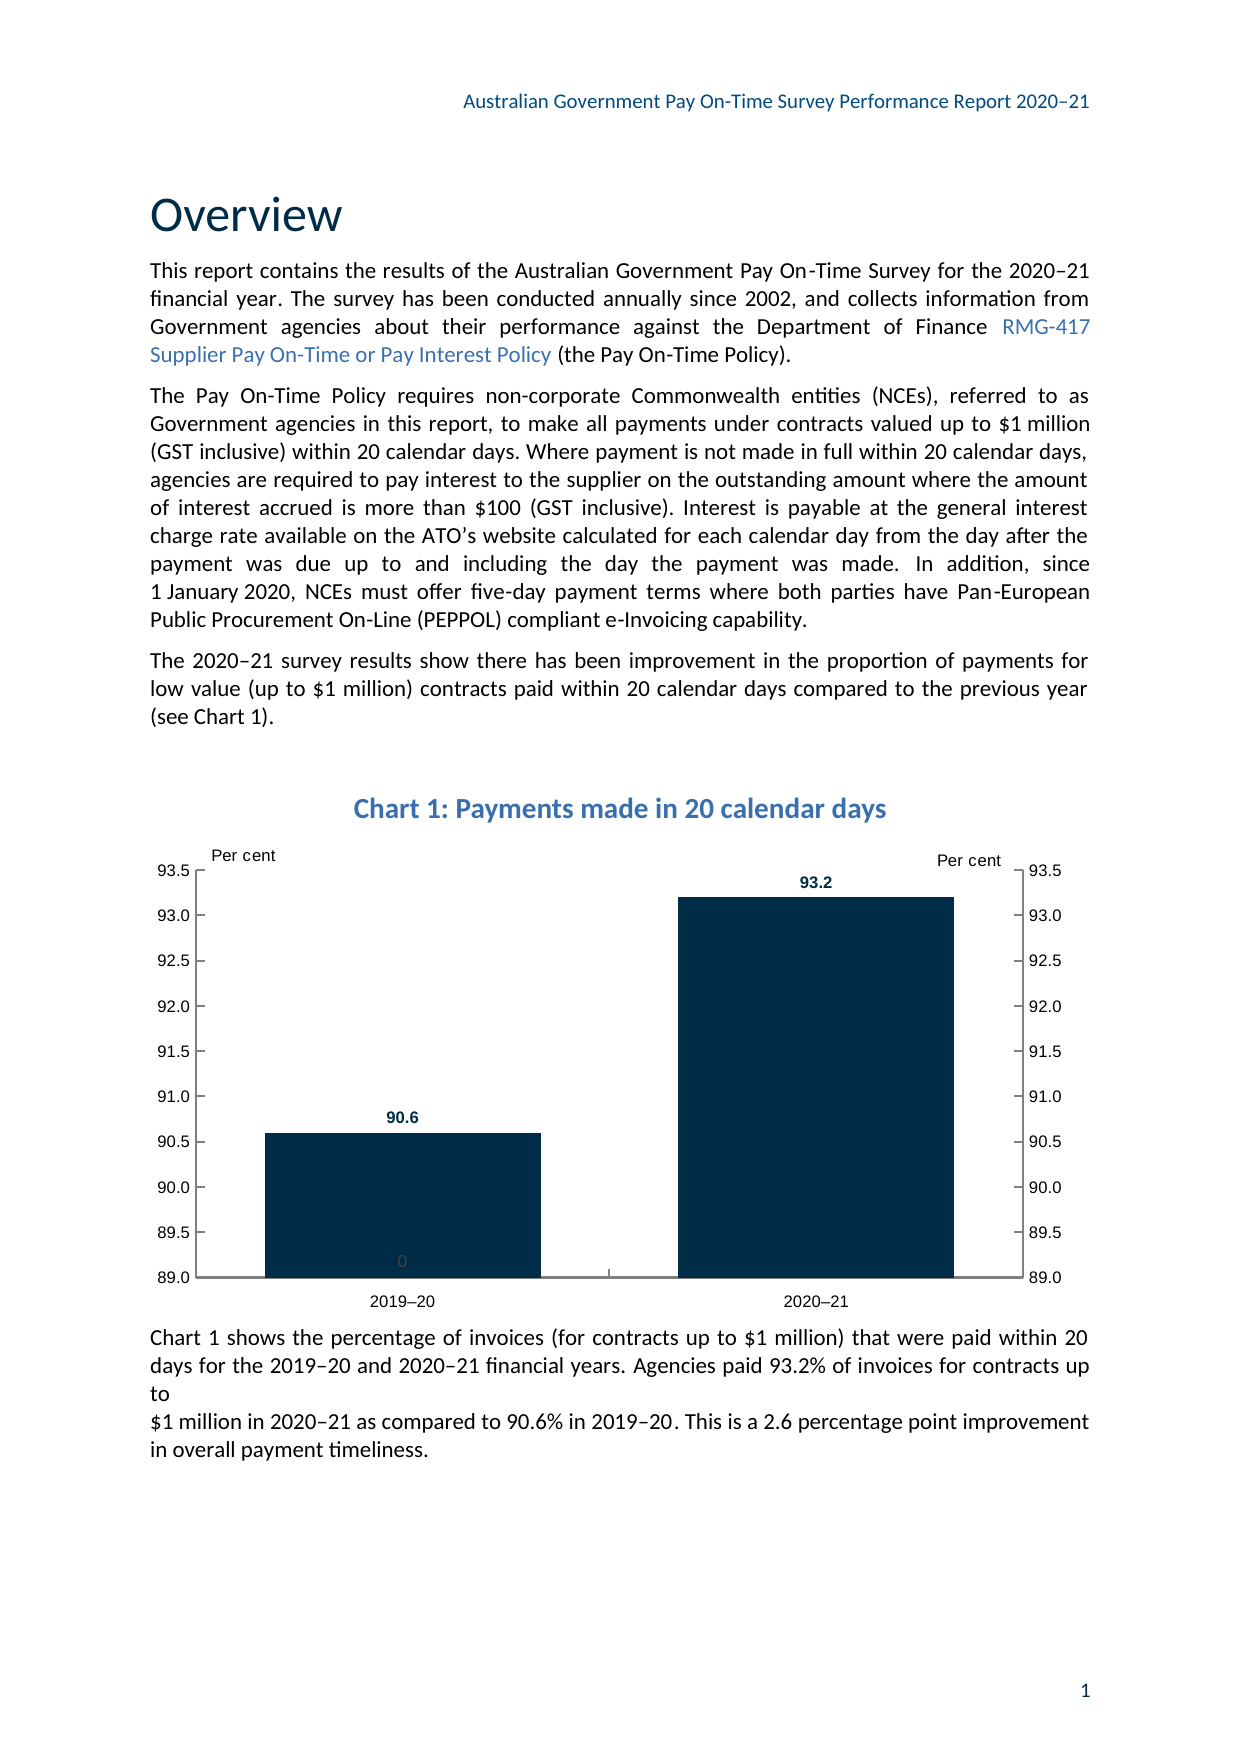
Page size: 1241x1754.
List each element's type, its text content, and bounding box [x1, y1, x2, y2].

subtitle Chart 1: Payments made in 20 calendar days [150, 790, 1090, 826]
text Chart 1 shows the percentage of invoices (for contracts up to $1 million) that were paid within 20 days for the 2019–20 and 2020–21 financial years. Agencies paid 93.2% of invoices for contracts up to $1 million in 2020–21 as compared to 90.6% in 2019–20. This is a 2.6 percentage point improvement in overall payment timeliness. [150, 1323, 1090, 1463]
subtitle Overview [150, 183, 1090, 244]
text The Pay On-Time Policy requires non-corporate Commonwealth entities (NCEs), referred to as Government agencies in this report, to make all payments under contracts valued up to $1 million (GST inclusive) within 20 calendar days. Where payment is not made in full within 20 calendar days, agencies are required to pay interest to the supplier on the outstanding amount where the amount of interest accrued is more than $100 (GST inclusive). Interest is payable at the general interest charge rate available on the ATO’s website calculated for each calendar day from the day after the payment was due up to and including the day the payment was made. In addition, since 1 January 2020, NCEs must offer five-day payment terms where both parties have Pan-European Public Procurement On-Line (PEPPOL) compliant e-Invoicing capability. [150, 381, 1090, 633]
text This report contains the results of the Australian Government Pay On-Time Survey for the 2020–21 financial year. The survey has been conducted annually since 2002, and collects information from Government agencies about their performance against the Department of Finance RMG-417 Supplier Pay On-Time or Pay Interest Policy (the Pay On-Time Policy). [150, 256, 1090, 368]
text The 2020–21 survey results show there has been improvement in the proportion of payments for low value (up to $1 million) contracts paid within 20 calendar days compared to the previous year (see Chart 1). [150, 646, 1090, 730]
